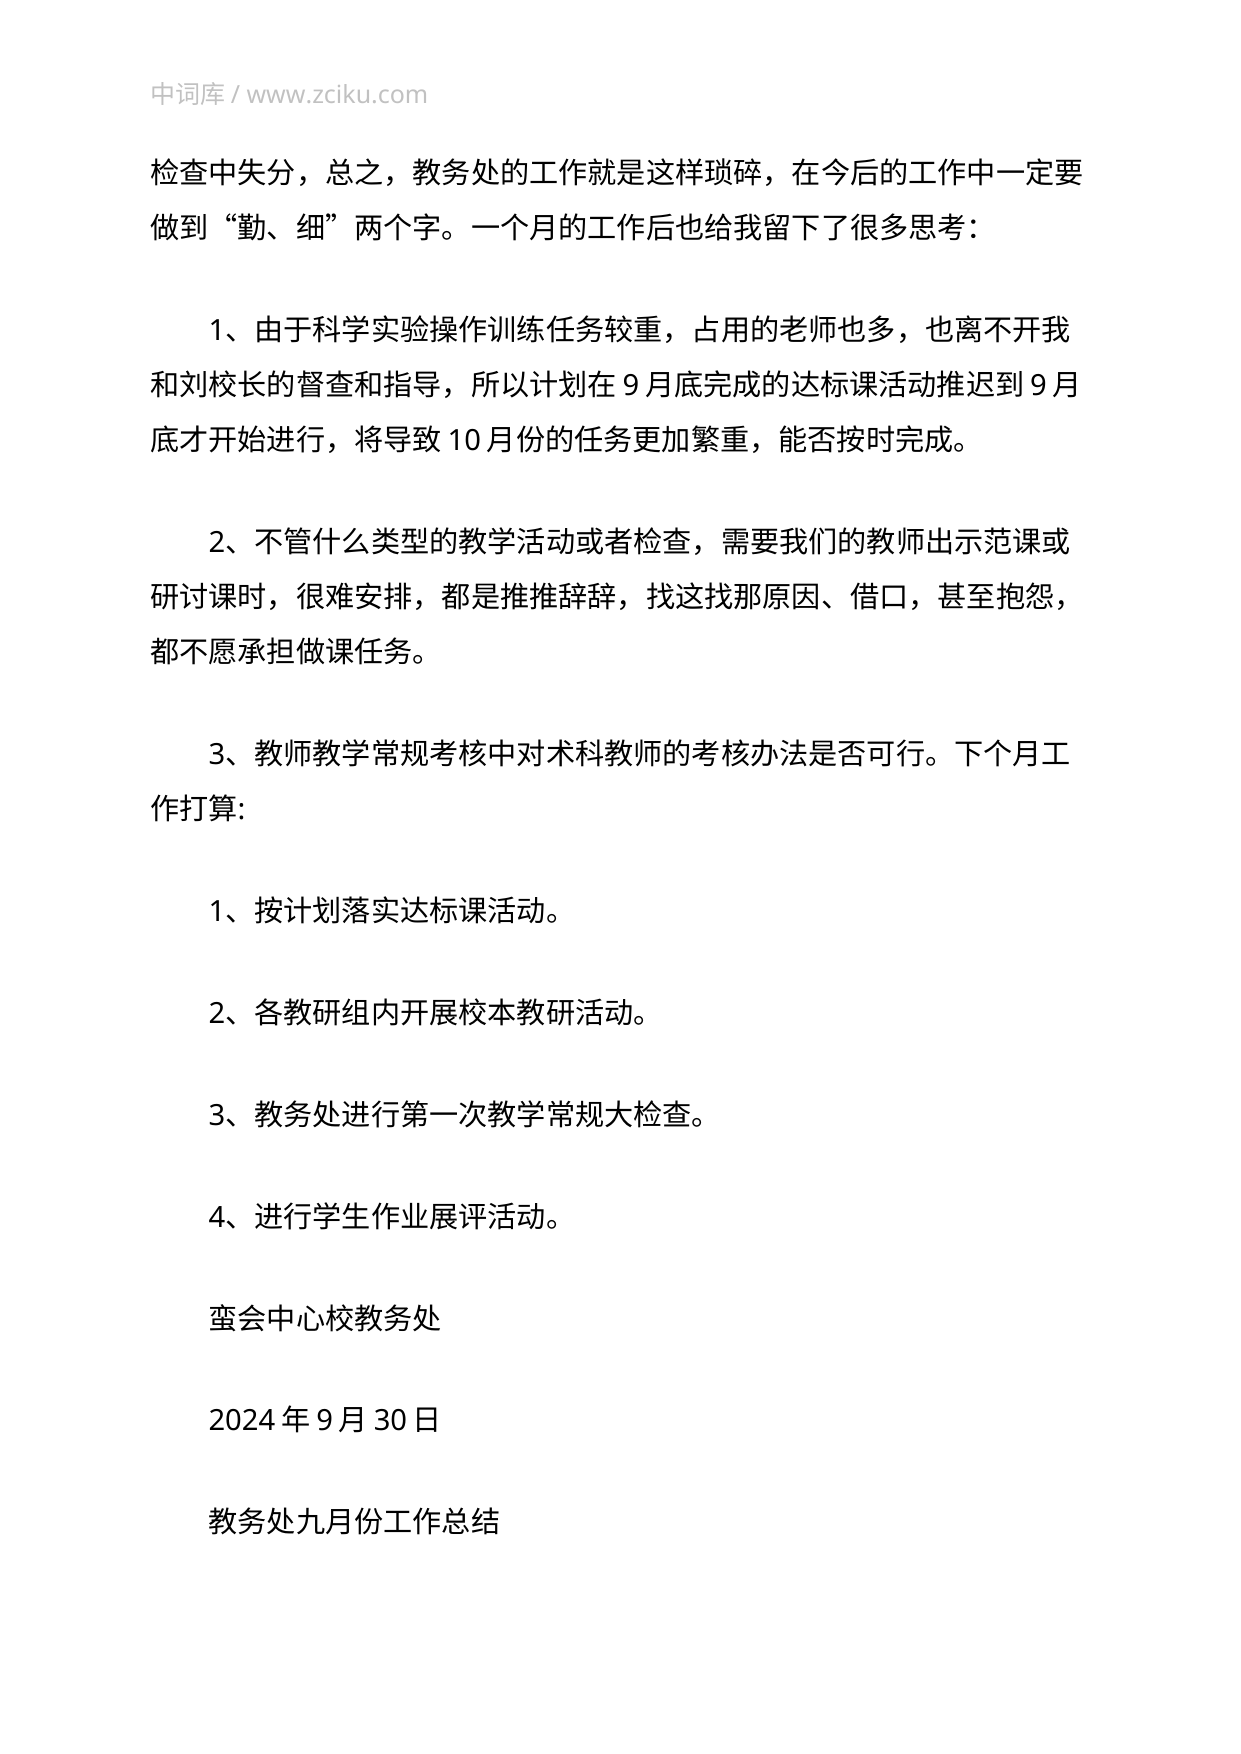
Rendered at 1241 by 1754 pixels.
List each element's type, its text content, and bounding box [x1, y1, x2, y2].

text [150, 150, 1090, 247]
text 3、教务处进行第一次教学常规大检查。 [150, 1091, 1090, 1134]
text 3、教师教学常规考核中对术科教师的考核办法是否可行。下个月工作打算: [150, 730, 1090, 828]
text 1、由于科学实验操作训练任务较重，占用的老师也多，也离不开我和刘校长的督查和指导，所以计划在9月底完成的达标课活动推迟到9月底才开始进行，将导致10月份的任务更加繁重，能否按时完成。 [150, 307, 1090, 459]
text 2、不管什么类型的教学活动或者检查，需要我们的教师出示范课或研讨课时，很难安排，都是推推辞辞，找这找那原因、借口，甚至抱怨，都不愿承担做课任务。 [150, 519, 1090, 671]
text 蛮会中心校教务处 [150, 1295, 1090, 1337]
text 1、按计划落实达标课活动。 [150, 887, 1090, 930]
text 4、进行学生作业展评活动。 [150, 1193, 1090, 1236]
text 2024年9月30日 [150, 1397, 1090, 1439]
text 2、各教研组内开展校本教研活动。 [150, 989, 1090, 1032]
text 教务处九月份工作总结 [150, 1499, 1090, 1541]
